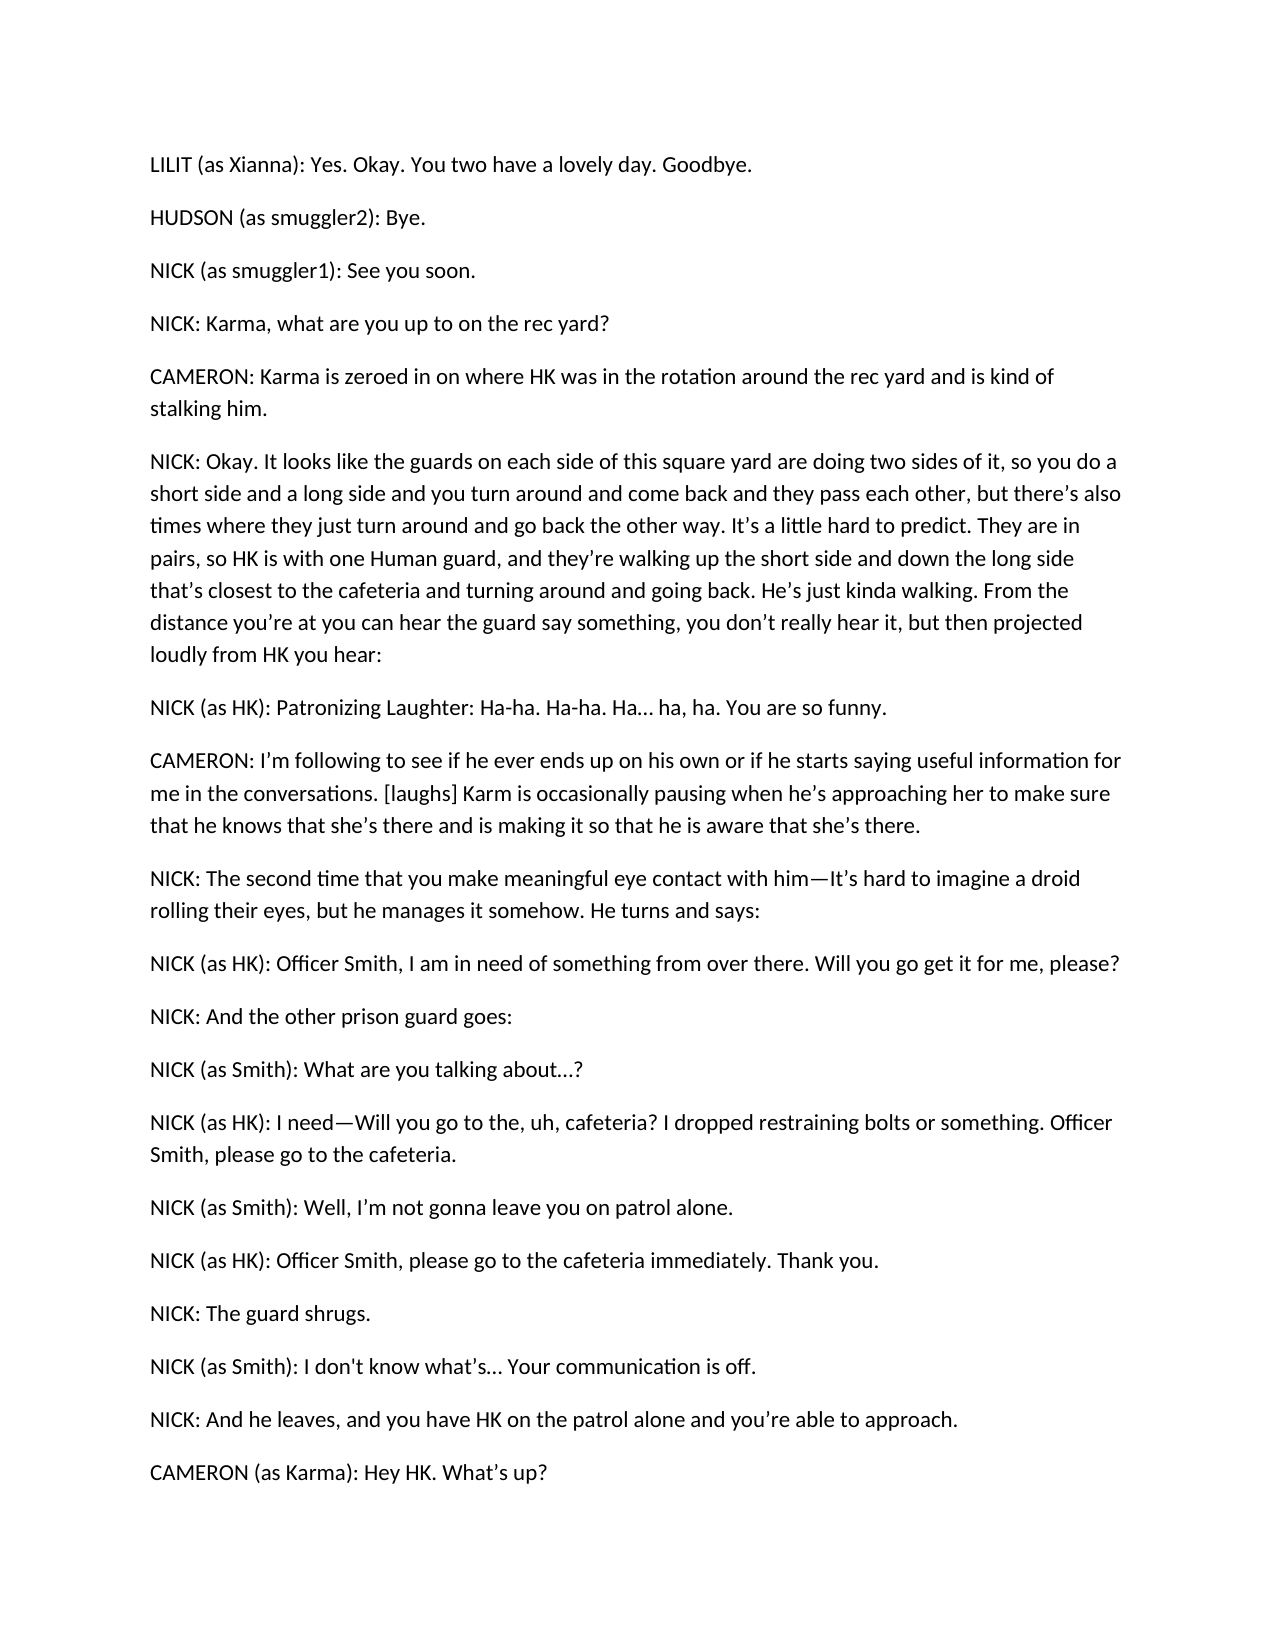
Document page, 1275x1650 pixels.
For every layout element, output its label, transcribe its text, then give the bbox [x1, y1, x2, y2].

text NICK (as HK): Patronizing Laughter: Ha-ha. Ha-ha. Ha… ha, ha. You are so funny. [150, 693, 1125, 721]
text NICK (as Smith): Well, I’m not gonna leave you on patrol alone. [150, 1193, 1125, 1221]
text CAMERON: Karma is zeroed in on where HK was in the rotation around the rec yard and is kind of stalking him. [150, 362, 1125, 422]
text CAMERON: I’m following to see if he ever ends up on his own or if he starts saying useful information for me in the conversations. [laughs] Karm is occasionally pausing when he’s approaching her to make sure that he knows that she’s there and is making it so that he is aware that she’s there. [150, 746, 1125, 839]
text NICK (as HK): Officer Smith, please go to the cafeteria immediately. Thank you. [150, 1246, 1125, 1274]
text NICK: Okay. It looks like the guards on each side of this square yard are doing two sides of it, so you do a short side and a long side and you turn around and come back and they pass each other, but there’s also times where they just turn around and go back the other way. It’s a little hard to predict. They are in pairs, so HK is with one Human guard, and they’re walking up the short side and down the long side that’s closest to the cafeteria and turning around and going back. He’s just kinda walking. From the distance you’re at you can hear the guard say something, you don’t really hear it, but then projected loudly from HK you hear: [150, 447, 1125, 668]
text NICK (as HK): I need—Will you go to the, uh, cafeteria? I dropped restraining bolts or something. Officer Smith, please go to the cafeteria. [150, 1108, 1125, 1168]
text NICK (as smuggler1): See you soon. [150, 256, 1125, 284]
text LILIT (as Xianna): Yes. Okay. You two have a lovely day. Goodbye. [150, 150, 1125, 178]
text NICK (as HK): Officer Smith, I am in need of something from over there. Will you go get it for me, please? [150, 949, 1125, 977]
text HUDSON (as smuggler2): Bye. [150, 203, 1125, 231]
text NICK: And he leaves, and you have HK on the patrol alone and you’re able to approach. [150, 1405, 1125, 1433]
text NICK (as Smith): What are you talking about…? [150, 1055, 1125, 1083]
text NICK (as Smith): I don't know what’s… Your communication is off. [150, 1352, 1125, 1380]
text NICK: And the other prison guard goes: [150, 1002, 1125, 1030]
text CAMERON (as Karma): Hey HK. What’s up? [150, 1458, 1125, 1486]
text NICK: The second time that you make meaningful eye contact with him—It’s hard to imagine a droid rolling their eyes, but he manages it somehow. He turns and says: [150, 864, 1125, 924]
text NICK: The guard shrugs. [150, 1299, 1125, 1327]
text NICK: Karma, what are you up to on the rec yard? [150, 309, 1125, 337]
